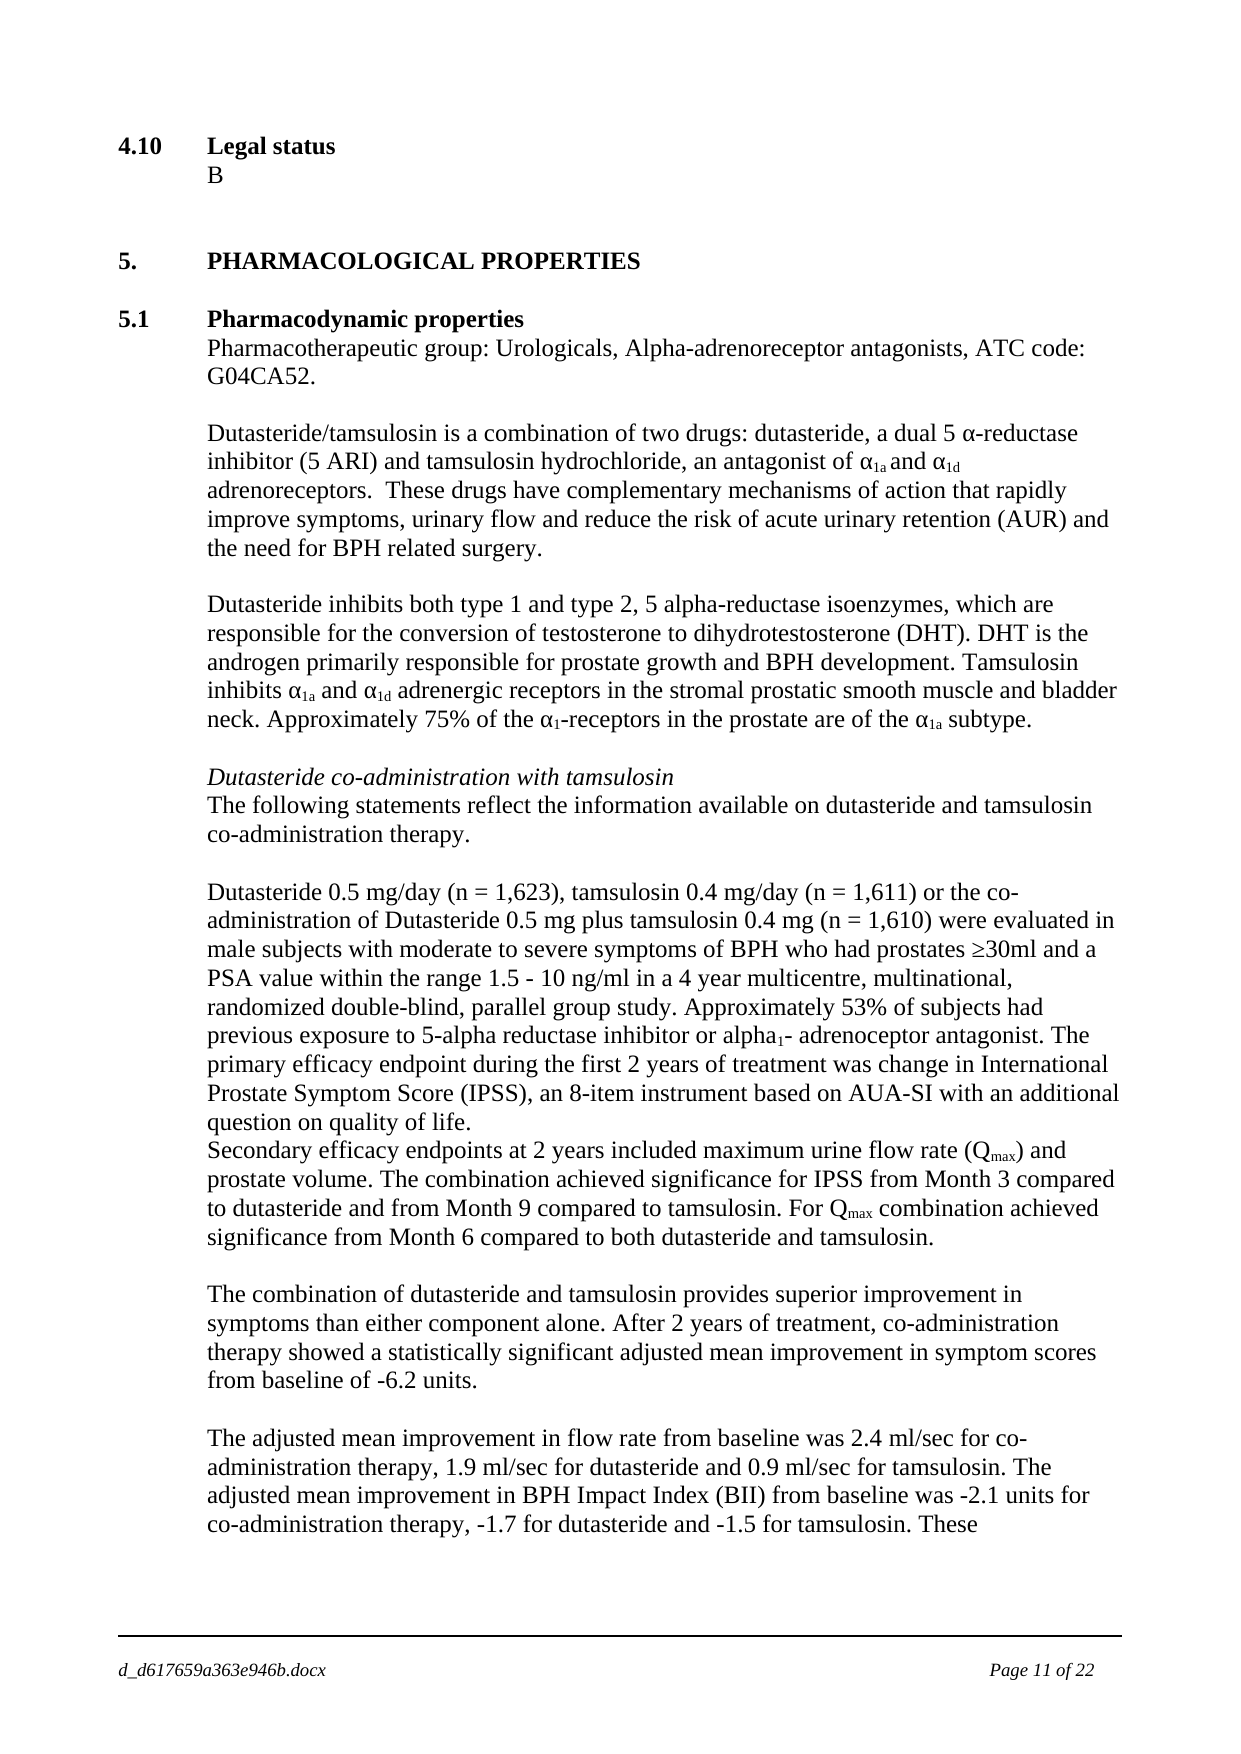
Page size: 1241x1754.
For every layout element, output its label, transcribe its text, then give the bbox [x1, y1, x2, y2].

text The following statements reflect the information available on dutasteride and tamsulosin co-administration therapy. [207, 790, 1122, 848]
text 5. PHARMACOLOGICAL PROPERTIES [118, 246, 1122, 275]
text Dutasteride 0.5 mg/day (n = 1,623), tamsulosin 0.4 mg/day (n = 1,611) or the co-administration of Dutasteride 0.5 mg plus tamsulosin 0.4 mg (n = 1,610) were evaluated in male subjects with moderate to severe symptoms of BPH who had prostates ≥30ml and a PSA value within the range 1.5 - 10 ng/ml in a 4 year multicentre, multinational, randomized double-blind, parallel group study. Approximately 53% of subjects had previous exposure to 5-alpha reductase inhibitor or alpha1- adrenoceptor antagonist. The primary efficacy endpoint during the first 2 years of treatment was change in International Prostate Symptom Score (IPSS), an 8-item instrument based on AUA-SI with an additional question on quality of life. [207, 877, 1122, 1135]
text Pharmacotherapeutic group: Urologicals, Alpha-adrenoreceptor antagonists, ATC code: G04CA52. [207, 333, 1122, 390]
text Dutasteride inhibits both type 1 and type 2, 5 alpha-reductase isoenzymes, which are responsible for the conversion of testosterone to dihydrotestosterone (DHT). DHT is the androgen primarily responsible for prostate growth and BPH development. Tamsulosin inhibits α1a and α1d adrenergic receptors in the stromal prostatic smooth muscle and bladder neck. Approximately 75% of the α1-receptors in the prostate are of the α1a subtype. [207, 589, 1122, 733]
text B [207, 160, 1122, 189]
text The combination of dutasteride and tamsulosin provides superior improvement in symptoms than either component alone. After 2 years of treatment, co-administration therapy showed a statistically significant adjusted mean improvement in symptom scores from baseline of -6.2 units. [207, 1279, 1122, 1394]
text Dutasteride/tamsulosin is a combination of two drugs: dutasteride, a dual 5 α-reductase inhibitor (5 ARI) and tamsulosin hydrochloride, an antagonist of α1a and α1d adrenoreceptors. These drugs have complementary mechanisms of action that rapidly improve symptoms, urinary flow and reduce the risk of acute urinary retention (AUR) and the need for BPH related surgery. [207, 418, 1122, 561]
text 4.10 Legal status [118, 131, 1122, 160]
text Secondary efficacy endpoints at 2 years included maximum urine flow rate (Qmax) and prostate volume. The combination achieved significance for IPSS from Month 3 compared to dutasteride and from Month 9 compared to tamsulosin. For Qmax combination achieved significance from Month 6 compared to both dutasteride and tamsulosin. [207, 1135, 1122, 1250]
text 5.1 Pharmacodynamic properties [118, 304, 1122, 333]
text Dutasteride co-administration with tamsulosin [207, 762, 1122, 790]
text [207, 1423, 1122, 1538]
